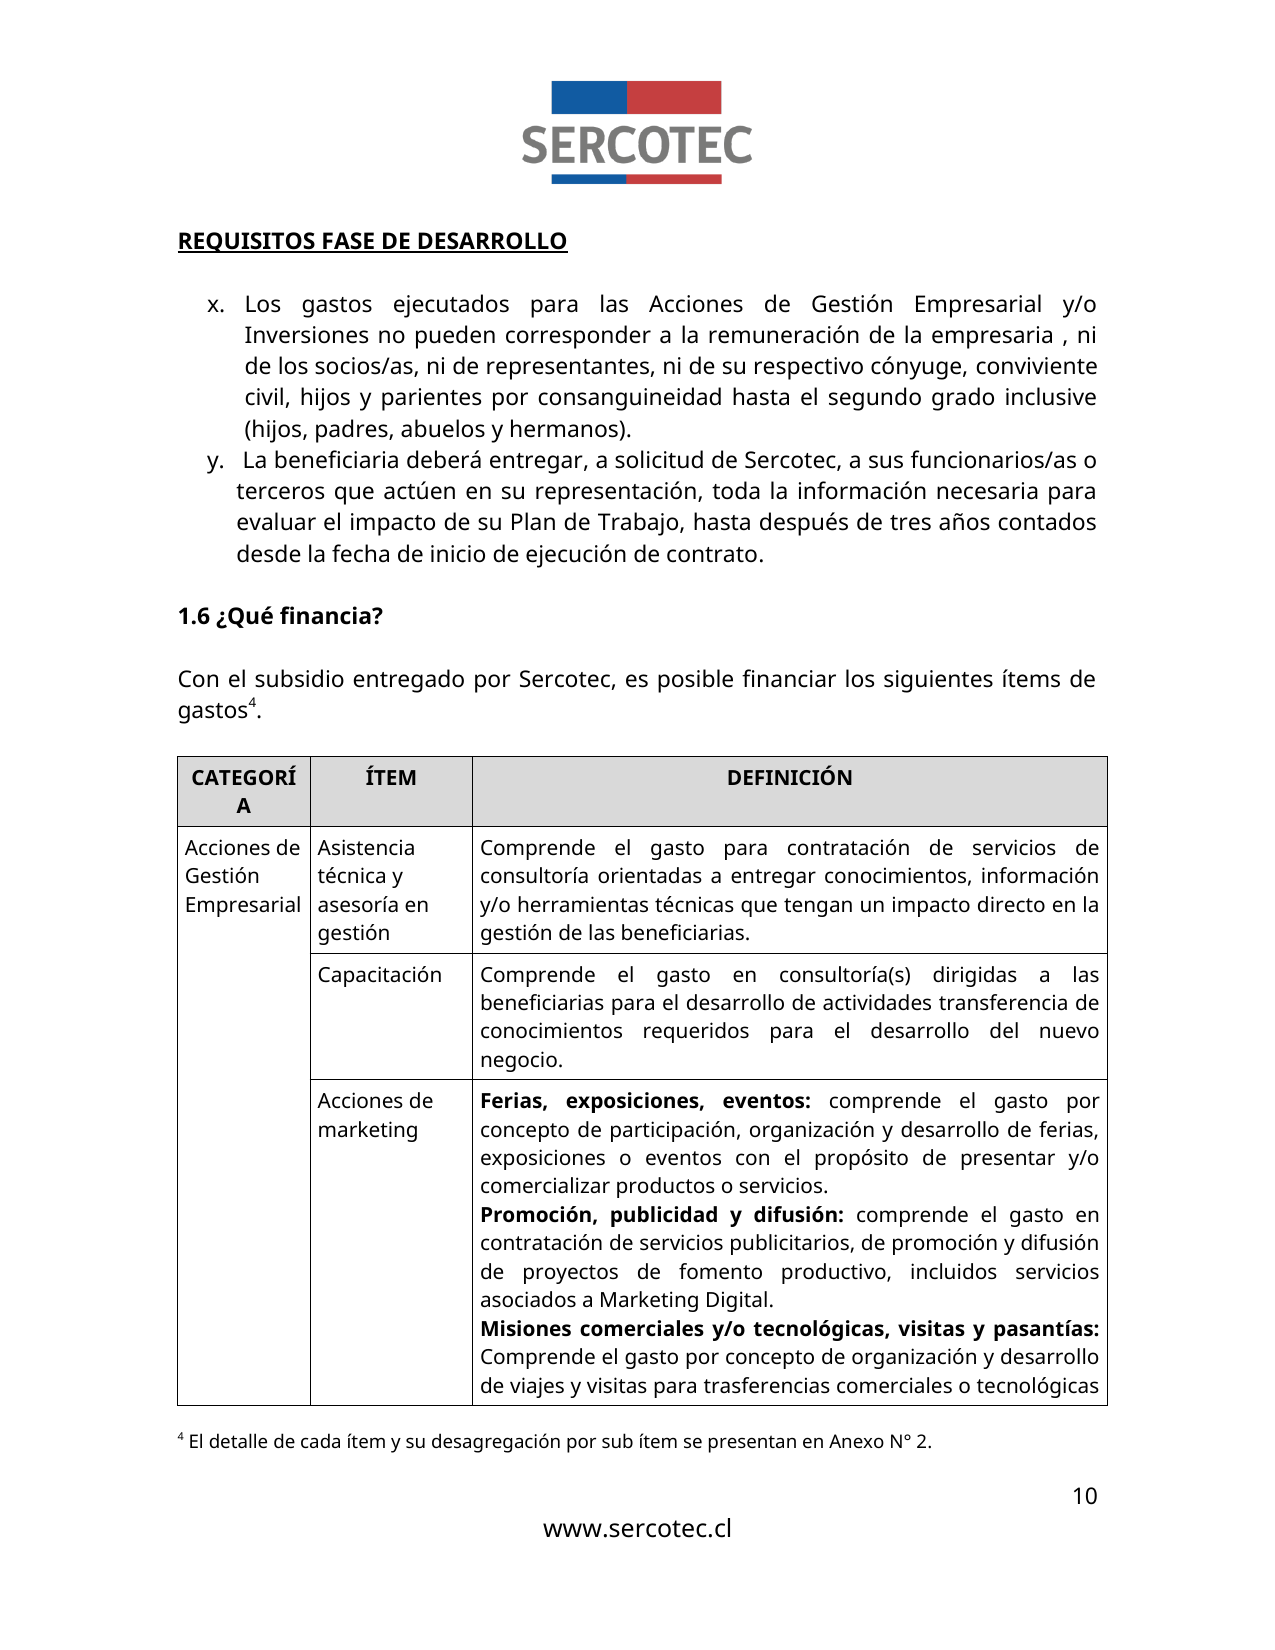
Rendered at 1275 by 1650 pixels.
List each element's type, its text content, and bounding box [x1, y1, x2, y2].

text Con el subsidio entregado por Sercotec, es posible financiar los siguientes ítems de gastos. [177, 662, 1098, 725]
table_cell Comprende el gasto para contratación de servicios de consultoría orientadas a entregar conocimientos, información y/o herramientas técnicas que tengan un impacto directo en la gestión de las beneficiarias. [473, 827, 1107, 953]
table_header ÍTEM [311, 757, 472, 826]
table_header DEFINICIÓN [473, 757, 1107, 826]
list Los gastos ejecutados para las Acciones de Gestión Empresarial y/o Inversiones no pueden corresponder a la remuneración de la empresaria , ni de los socios/as, ni de representantes, ni de su respectivo cónyuge, conviviente civil, hijos y parientes por consanguineidad hasta el segundo grado inclusive (hijos, padres, abuelos y hermanos). [207, 287, 1098, 444]
subtitle 1.6 ¿Qué financia? [177, 600, 1098, 631]
picture [512, 73, 763, 194]
table_cell Acciones de Gestión Empresarial [178, 827, 310, 1405]
table_header CATEGORÍA [178, 757, 310, 826]
table_cell Capacitación [311, 954, 472, 1079]
table_cell Acciones de marketing [311, 1080, 472, 1405]
text REQUISITOS FASE DE DESARROLLO [177, 225, 1098, 256]
table_cell Asistencia técnica y asesoría en gestión [311, 827, 472, 953]
table_cell Comprende el gasto en consultoría(s) dirigidas a las beneficiarias para el desarrollo de actividades transferencia de conocimientos requeridos para el desarrollo del nuevo negocio. [473, 954, 1107, 1079]
list La beneficiaria deberá entregar, a solicitud de Sercotec, a sus funcionarios/as o terceros que actúen en su representación, toda la información necesaria para evaluar el impacto de su Plan de Trabajo, hasta después de tres años contados desde la fecha de inicio de ejecución de contrato. [207, 444, 1098, 569]
